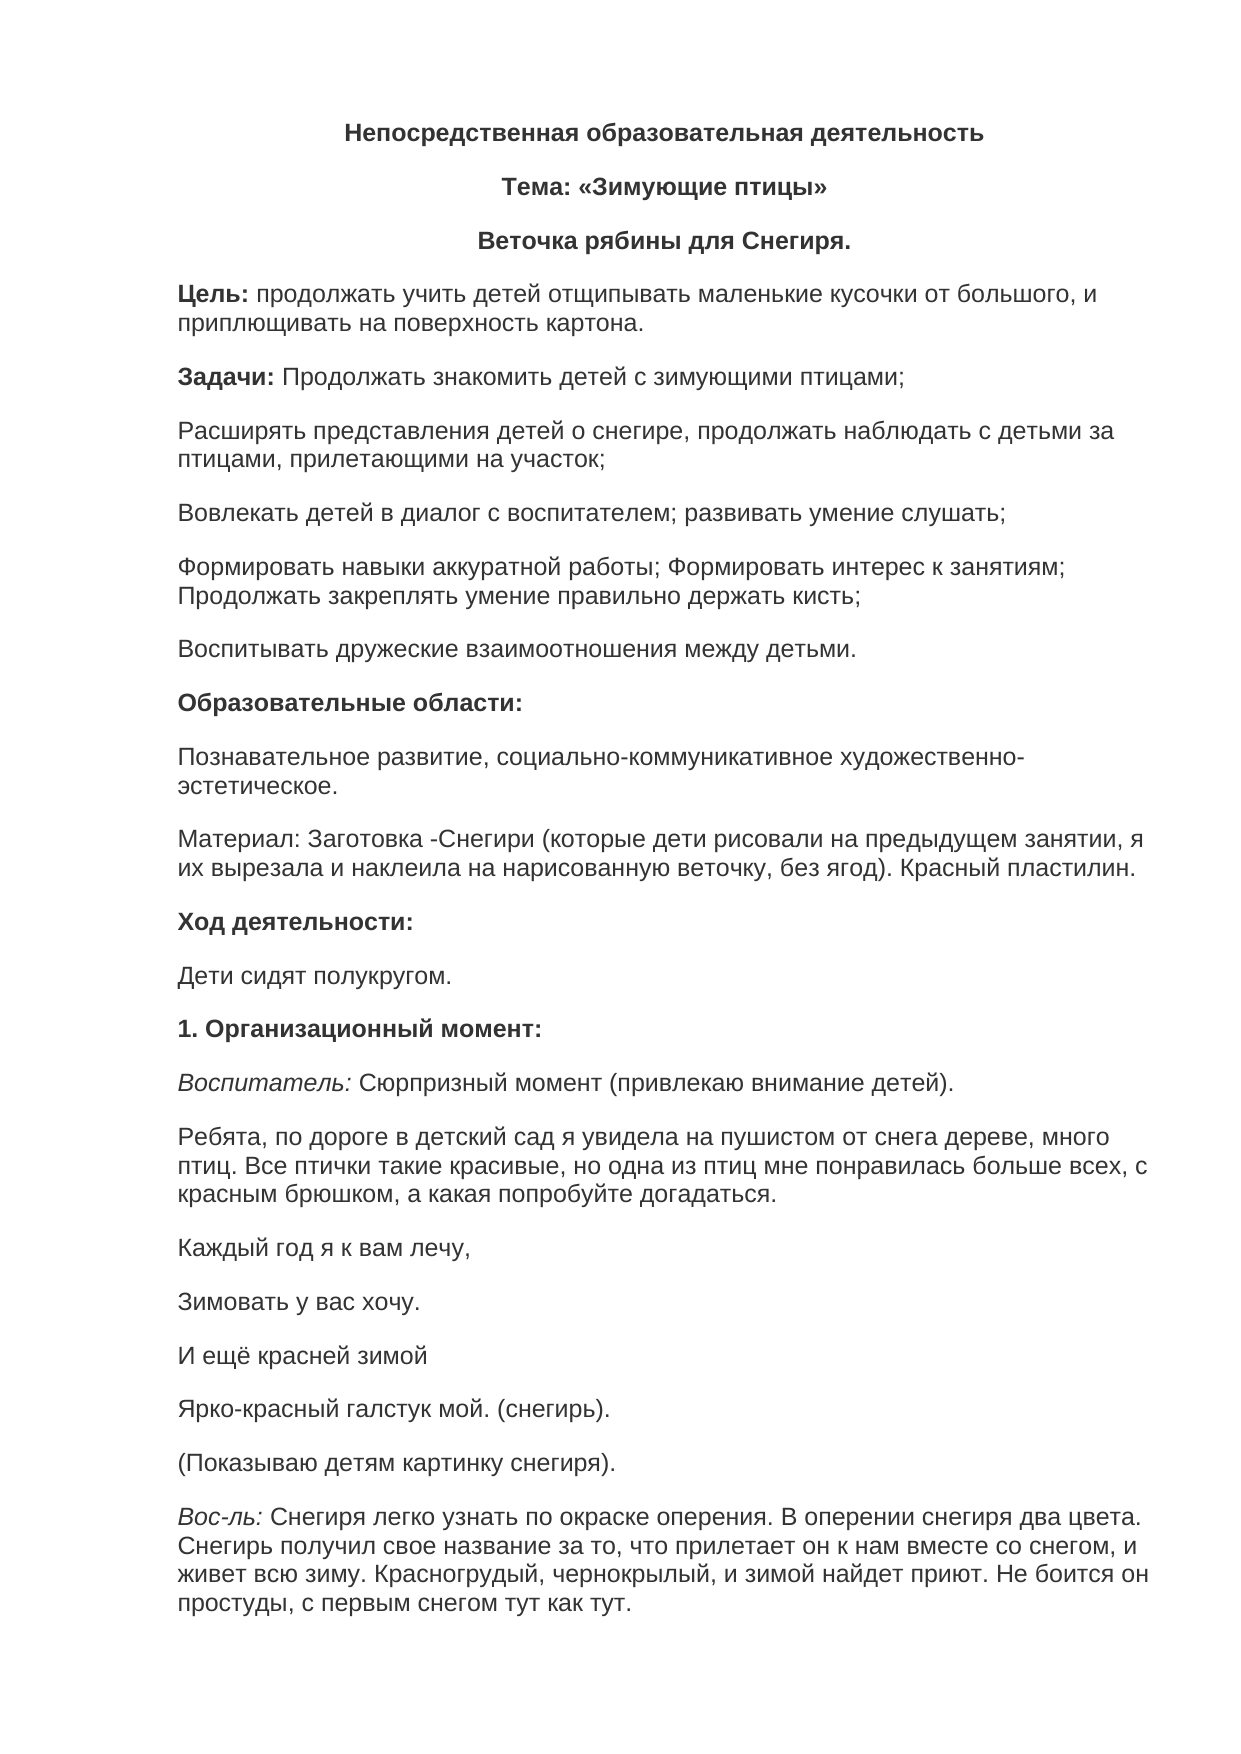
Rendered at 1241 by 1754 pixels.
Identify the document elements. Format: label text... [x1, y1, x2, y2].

text Веточка рябины для Снегиря. [177, 226, 1152, 254]
text (Показываю детям картинку снегиря). [177, 1448, 1152, 1477]
text Тема: «Зимующие птицы» [177, 172, 1152, 201]
text Ребята, по дороге в детский сад я увидела на пушистом от снега дереве, много птиц. Все птички такие красивые, но одна из птиц мне понравилась больше всех, с красным брюшком, а какая попробуйте догадаться. [177, 1122, 1152, 1208]
text Зимовать у вас хочу. [177, 1287, 1152, 1316]
text Цель: продолжать учить детей отщипывать маленькие кусочки от большого, и приплющивать на поверхность картона. [177, 279, 1152, 337]
text Ярко-красный галстук мой. (снегирь). [177, 1394, 1152, 1423]
text Расширять представления детей о снегире, продолжать наблюдать с детьми за птицами, прилетающими на участок; [177, 416, 1152, 473]
text Задачи: Продолжать знакомить детей с зимующими птицами; [177, 362, 1152, 391]
text Дети сидят полукругом. [177, 961, 1152, 989]
text Воспитатель: Сюрпризный момент (привлекаю внимание детей). [177, 1068, 1152, 1097]
text Ход деятельности: [177, 907, 1152, 936]
text Вовлекать детей в диалог с воспитателем; развивать умение слушать; [177, 498, 1152, 527]
text 1. Организационный момент: [177, 1014, 1152, 1043]
text Вос-ль: Снегиря легко узнать по окраске оперения. В оперении снегиря два цвета. Снегирь получил свое название за то, что прилетает он к нам вместе со снегом, и живет всю зиму. Красногрудый, чернокрылый, и зимой найдет приют. Не боится он простуды, с первым снегом тут как тут. [177, 1502, 1152, 1617]
text Непосредственная образовательная деятельность [177, 118, 1152, 147]
text Воспитывать дружеские взаимоотношения между детьми. [177, 634, 1152, 663]
text Формировать навыки аккуратной работы; Формировать интерес к занятиям; Продолжать закреплять умение правильно держать кисть; [177, 552, 1152, 609]
text Образовательные области: [177, 688, 1152, 717]
text Материал: Заготовка -Снегири (которые дети рисовали на предыдущем занятии, я их вырезала и наклеила на нарисованную веточку, без ягод). Красный пластилин. [177, 824, 1152, 882]
text И ещё красней зимой [177, 1341, 1152, 1369]
text Каждый год я к вам лечу, [177, 1233, 1152, 1262]
text Познавательное развитие, социально-коммуникативное художественно-эстетическое. [177, 742, 1152, 799]
